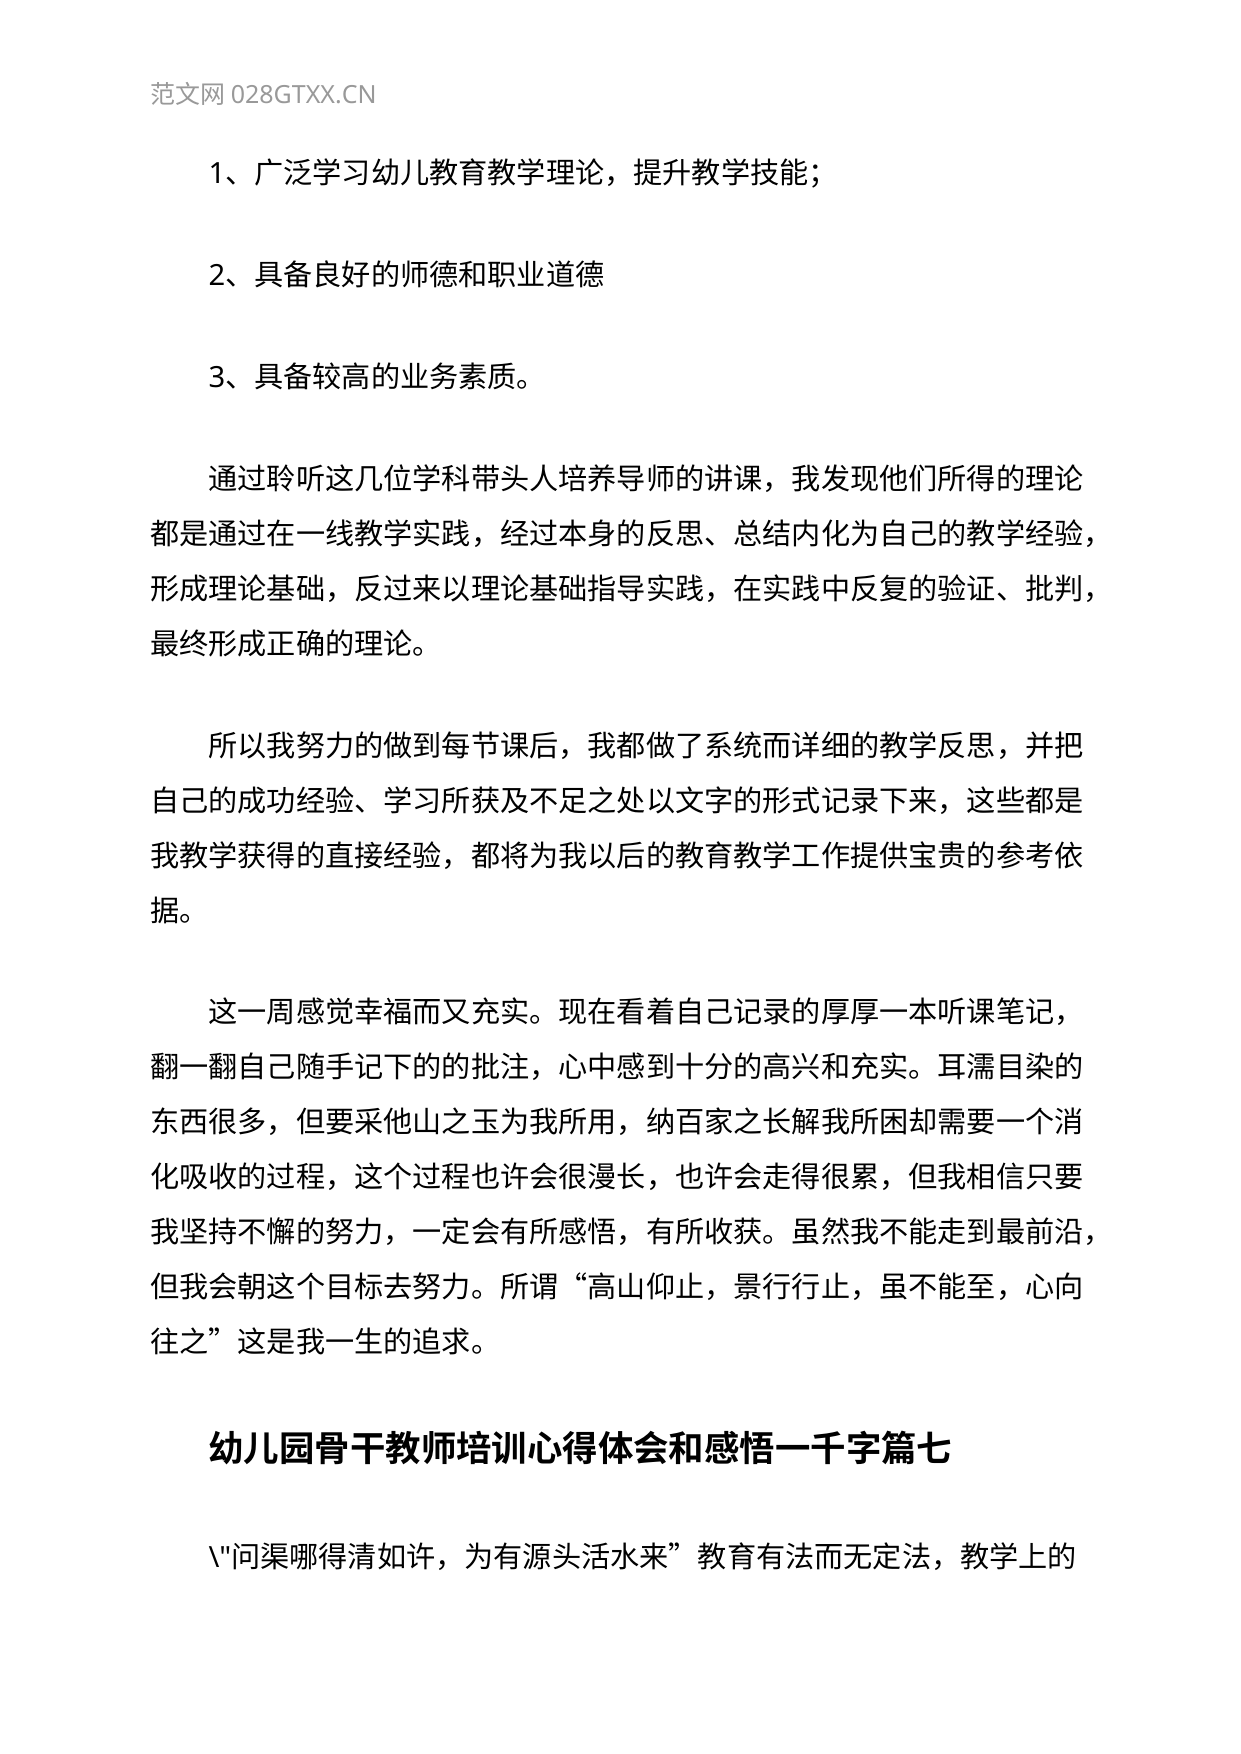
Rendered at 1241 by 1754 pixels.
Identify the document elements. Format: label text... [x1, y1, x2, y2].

text 这一周感觉幸福而又充实。现在看着自己记录的厚厚一本听课笔记，翻一翻自己随手记下的的批注，心中感到十分的高兴和充实。耳濡目染的东西很多，但要采他山之玉为我所用，纳百家之长解我所困却需要一个消化吸收的过程，这个过程也许会很漫长，也许会走得很累，但我相信只要我坚持不懈的努力，一定会有所感悟，有所收获。虽然我不能走到最前沿，但我会朝这个目标去努力。所谓“高山仰止，景行行止，虽不能至，心向往之”这是我一生的追求。 [150, 989, 1090, 1361]
text 幼儿园骨干教师培训心得体会和感悟一千字篇七 [150, 1420, 1090, 1471]
text 1、广泛学习幼儿教育教学理论，提升教学技能； [150, 150, 1090, 192]
text 3、具备较高的业务素质。 [150, 354, 1090, 396]
text 2、具备良好的师德和职业道德 [150, 252, 1090, 294]
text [150, 1533, 1090, 1576]
text 所以我努力的做到每节课后，我都做了系统而详细的教学反思，并把自己的成功经验、学习所获及不足之处以文字的形式记录下来，这些都是我教学获得的直接经验，都将为我以后的教育教学工作提供宝贵的参考依据。 [150, 722, 1090, 929]
text 通过聆听这几位学科带头人培养导师的讲课，我发现他们所得的理论都是通过在一线教学实践，经过本身的反思、总结内化为自己的教学经验，形成理论基础，反过来以理论基础指导实践，在实践中反复的验证、批判，最终形成正确的理论。 [150, 456, 1090, 663]
